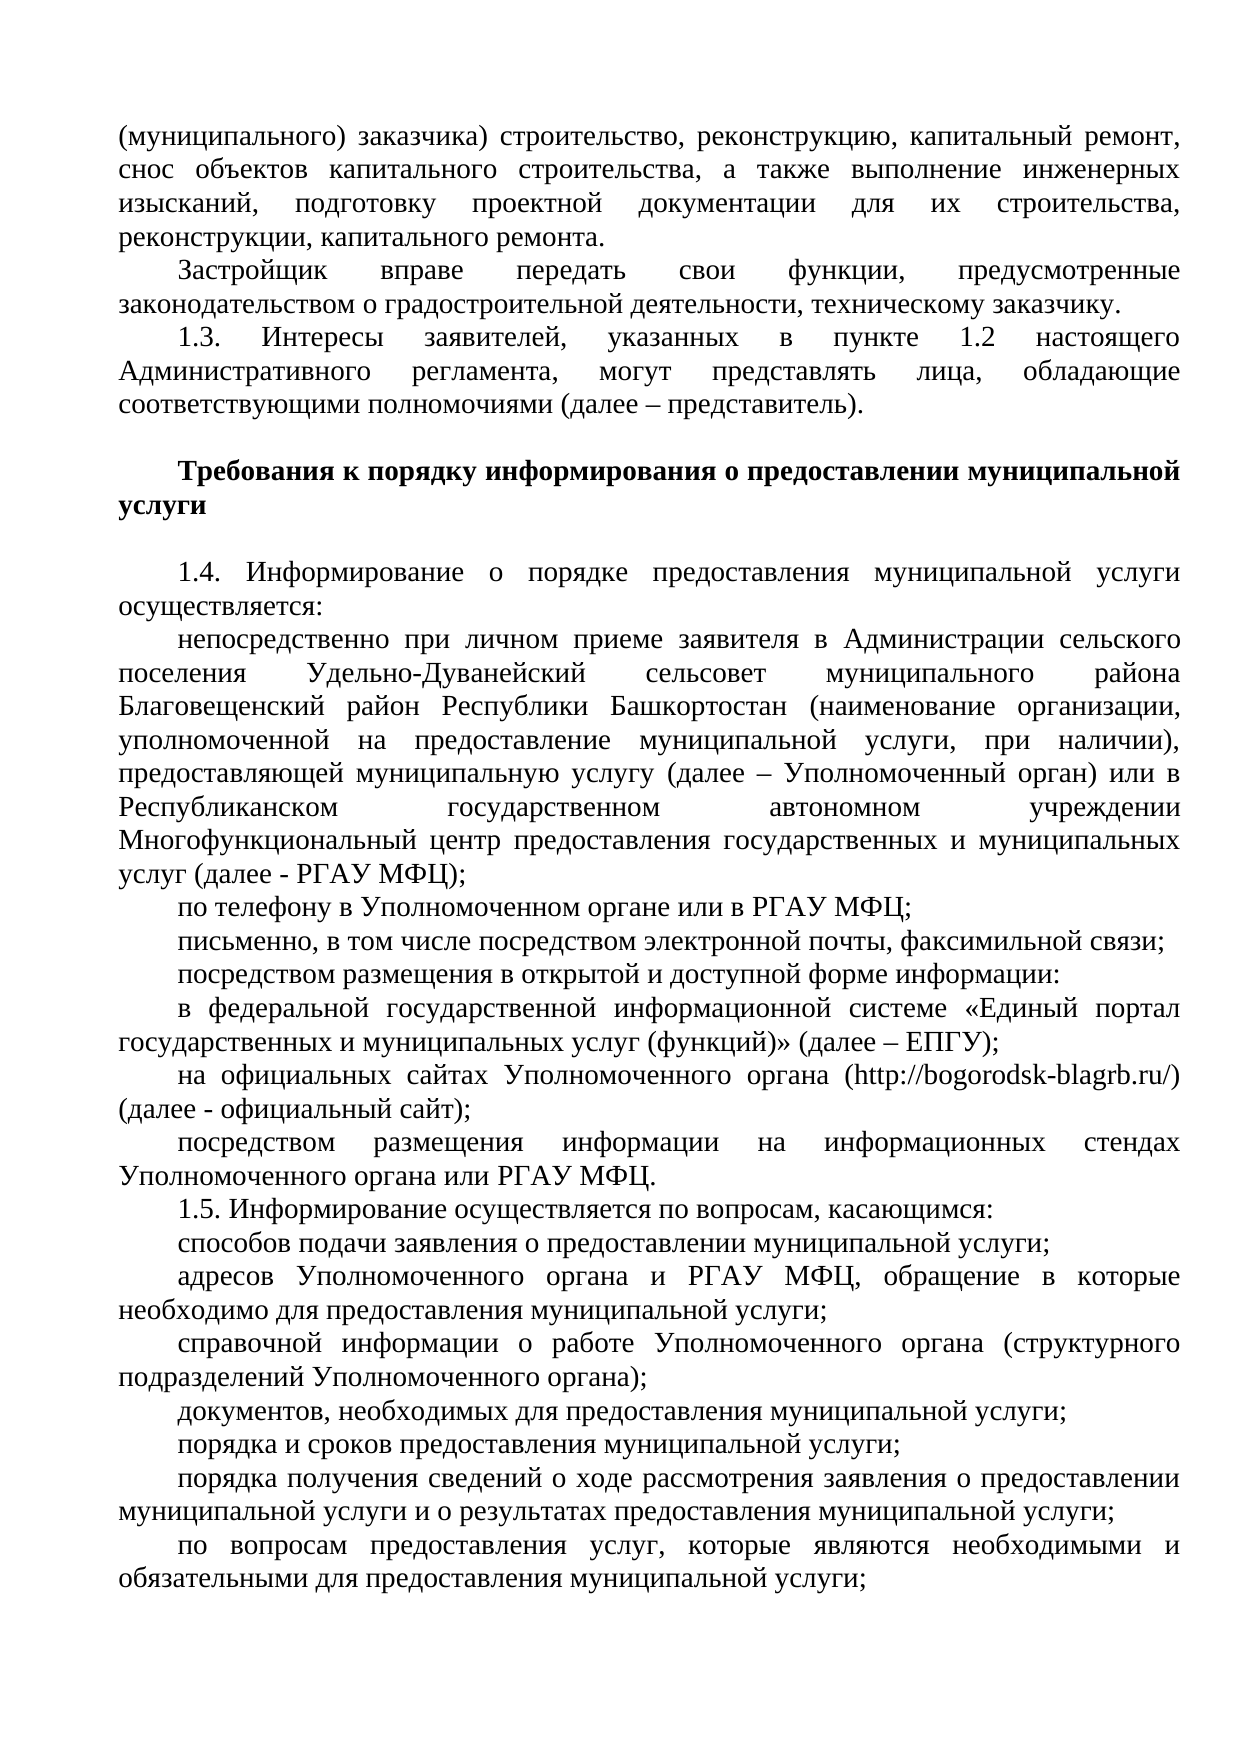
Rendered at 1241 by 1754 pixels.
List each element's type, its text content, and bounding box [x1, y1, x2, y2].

text письменно, в том числе посредством электронной почты, факсимильной связи; [118, 923, 1181, 957]
text порядка получения сведений о ходе рассмотрения заявления о предоставлении муниципальной услуги и о результатах предоставления муниципальной услуги; [118, 1460, 1181, 1527]
text документов, необходимых для предоставления муниципальной услуги; [118, 1393, 1181, 1426]
text 1.4. Информирование о порядке предоставления муниципальной услуги осуществляется: [118, 554, 1181, 621]
text Застройщик вправе передать свои функции, предусмотренные законодательством о градостроительной деятельности, техническому заказчику. [118, 252, 1181, 319]
list 1.3. Интересы заявителей, указанных в пункте 1.2 настоящего Административного регламента, могут представлять лица, обладающие соответствующими полномочиями (далее – представитель). [118, 319, 1181, 420]
text Требования к порядку информирования о предоставлении муниципальной услуги [118, 453, 1181, 521]
text справочной информации о работе Уполномоченного органа (структурного подразделений Уполномоченного органа); [118, 1326, 1181, 1393]
text по вопросам предоставления услуг, которые являются необходимыми и обязательными для предоставления муниципальной услуги; [118, 1527, 1181, 1594]
text посредством размещения информации на информационных стендах Уполномоченного органа или РГАУ МФЦ. [118, 1124, 1181, 1191]
text посредством размещения в открытой и доступной форме информации: [118, 957, 1181, 990]
text способов подачи заявления о предоставлении муниципальной услуги; [118, 1225, 1181, 1258]
text по телефону в Уполномоченном органе или в РГАУ МФЦ; [118, 889, 1181, 923]
text адресов Уполномоченного органа и РГАУ МФЦ, обращение в которые необходимо для предоставления муниципальной услуги; [118, 1258, 1181, 1326]
text порядка и сроков предоставления муниципальной услуги; [118, 1426, 1181, 1460]
text 1.5. Информирование осуществляется по вопросам, касающимся: [118, 1191, 1181, 1225]
text на официальных сайтах Уполномоченного органа (http://bogorodsk-blagrb.ru/) (далее - официальный сайт); [118, 1057, 1181, 1124]
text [118, 118, 1181, 252]
text в федеральной государственной информационной системе «Единый портал государственных и муниципальных услуг (функций)» (далее – ЕПГУ); [118, 990, 1181, 1057]
text непосредственно при личном приеме заявителя в Администрации сельского поселения Удельно-Дуванейский сельсовет муниципального района Благовещенский район Республики Башкортостан (наименование организации, уполномоченной на предоставление муниципальной услуги, при наличии), предоставляющей муниципальную услугу (далее – Уполномоченный орган) или в Республиканском государственном автономном учреждении Многофункциональный центр предоставления государственных и муниципальных услуг (далее - РГАУ МФЦ); [118, 621, 1181, 889]
